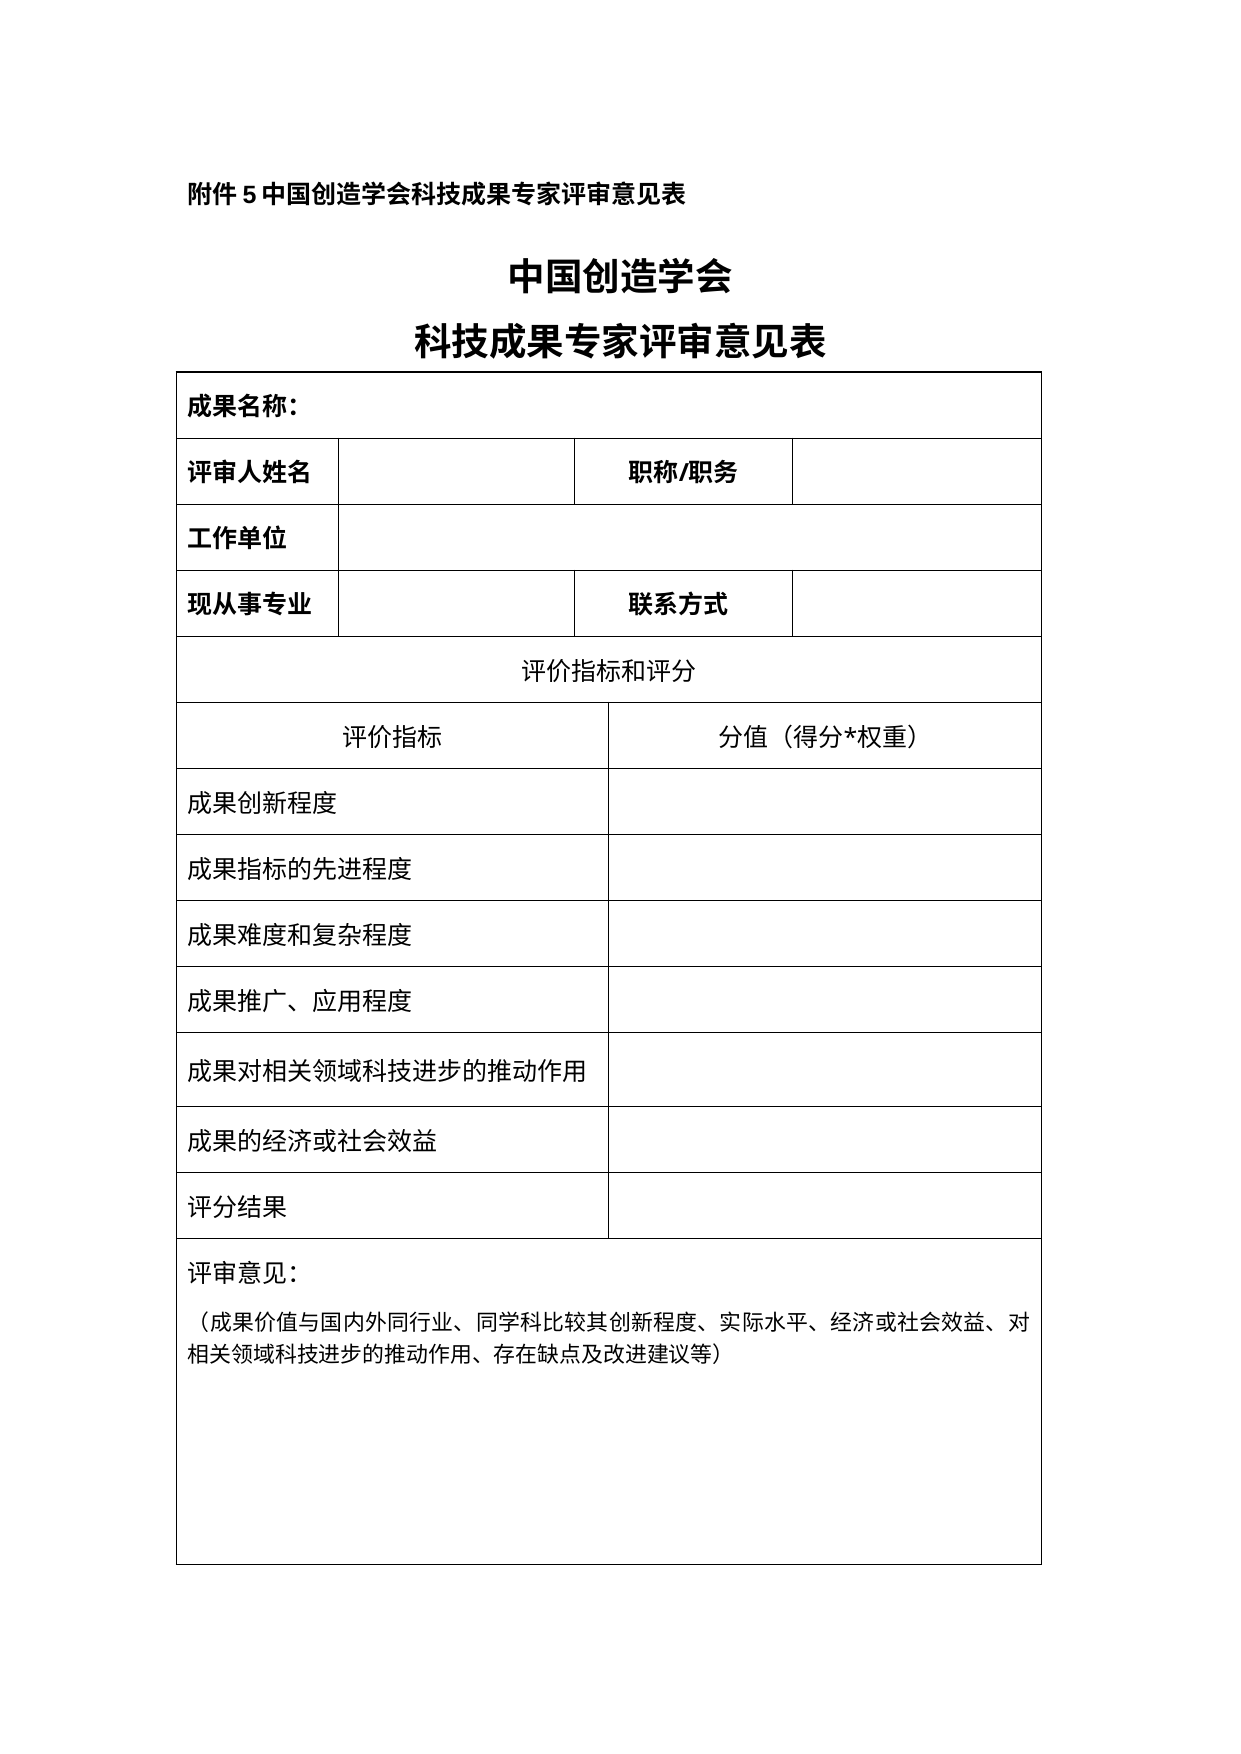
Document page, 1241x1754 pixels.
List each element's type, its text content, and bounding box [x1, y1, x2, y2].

table_cell 现从事专业 [177, 571, 338, 636]
table_cell 成果推广、应用程度 [177, 967, 608, 1032]
table_cell [793, 439, 1041, 503]
text 中国创造学会 [187, 241, 1053, 306]
table_cell 分值（得分*权重） [609, 703, 1041, 768]
subtitle 附件5中国创造学会科技成果专家评审意见表 [187, 174, 1053, 211]
table_cell 成果对相关领域科技进步的推动作用 [177, 1033, 608, 1106]
table_cell [609, 1107, 1041, 1172]
table_cell 成果创新程度 [177, 769, 608, 834]
table_cell 联系方式 [575, 571, 792, 636]
table_cell [339, 571, 574, 636]
table_cell [339, 505, 1041, 569]
text 科技成果专家评审意见表 [187, 306, 1053, 371]
table_cell 职称/职务 [575, 439, 792, 503]
table_cell 评价指标和评分 [177, 637, 1041, 702]
table_cell 评价指标 [177, 703, 608, 768]
table_cell 工作单位 [177, 505, 338, 569]
table_cell [609, 1033, 1041, 1106]
table_cell [609, 835, 1041, 900]
table_cell 成果指标的先进程度 [177, 835, 608, 900]
table_cell [609, 1173, 1041, 1238]
table_cell [609, 901, 1041, 966]
table_cell 成果难度和复杂程度 [177, 901, 608, 966]
table_cell [609, 769, 1041, 834]
table_cell 评分结果 [177, 1173, 608, 1238]
table_cell 评审人姓名 [177, 439, 338, 503]
table_cell 成果的经济或社会效益 [177, 1107, 608, 1172]
table_cell [793, 571, 1041, 636]
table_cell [177, 1239, 1041, 1564]
table_cell [609, 967, 1041, 1032]
table_header 成果名称： [177, 373, 1041, 437]
table_cell [339, 439, 574, 503]
